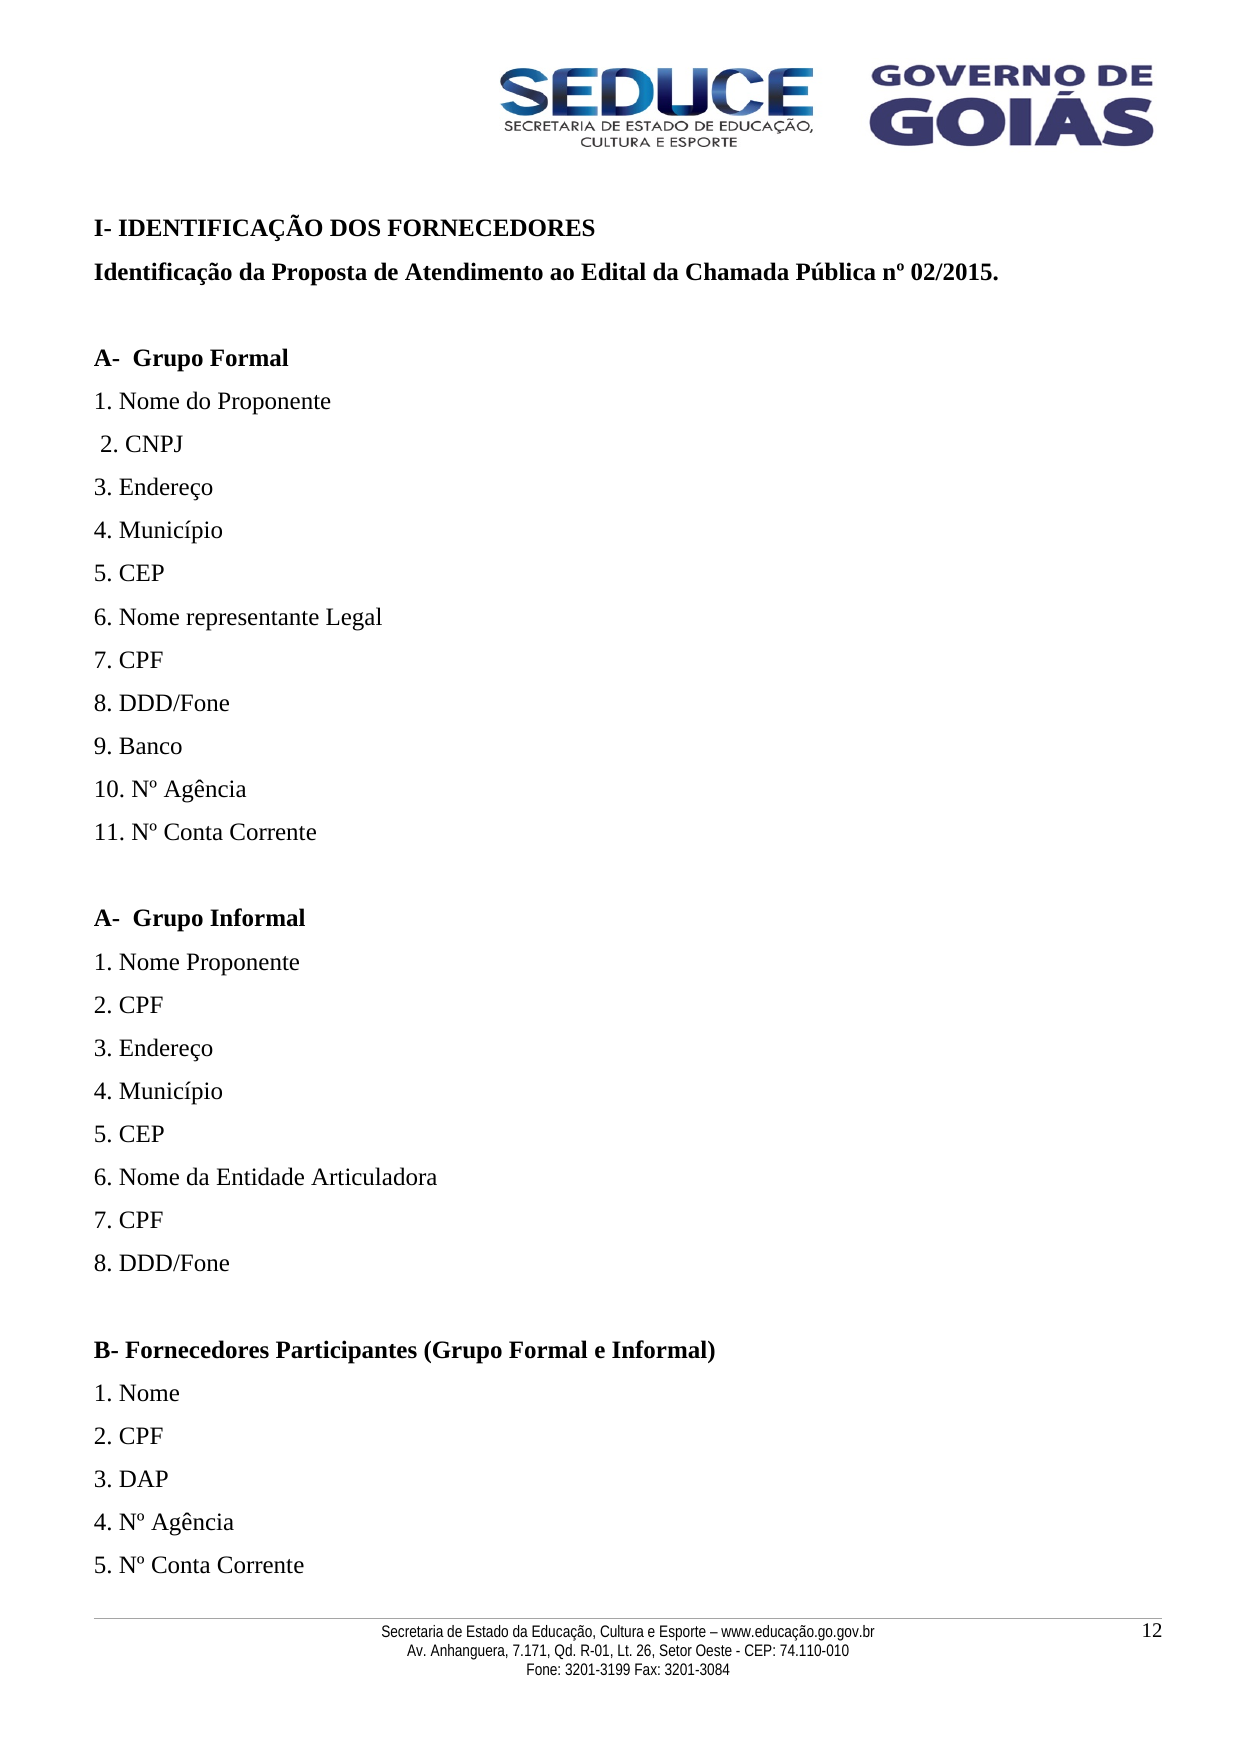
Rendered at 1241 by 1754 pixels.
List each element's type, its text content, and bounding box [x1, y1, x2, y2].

text 6. Nome da Entidade Articuladora [94, 1162, 1162, 1191]
text 3. DAP [94, 1464, 1162, 1493]
text 7. CPF [94, 645, 1162, 673]
text A- Grupo Informal [94, 903, 1162, 932]
text 2. CPF [94, 990, 1162, 1018]
text I- IDENTIFICAÇÃO DOS FORNECEDORES [94, 213, 1162, 242]
text B- Fornecedores Participantes (Grupo Formal e Informal) [94, 1335, 1162, 1363]
text 11. Nº Conta Corrente [94, 817, 1162, 846]
text 2. CNPJ [94, 429, 1162, 458]
text 8. DDD/Fone [94, 1248, 1162, 1277]
picture [499, 58, 1163, 156]
text 4. Município [94, 1076, 1162, 1105]
text 3. Endereço [94, 472, 1162, 501]
text 3. Endereço [94, 1033, 1162, 1062]
text 5. CEP [94, 558, 1162, 587]
text 9. Banco [94, 731, 1162, 760]
text 4. Nº Agência [94, 1507, 1162, 1536]
text 1. Nome Proponente [94, 947, 1162, 975]
text 8. DDD/Fone [94, 688, 1162, 717]
text 5. CEP [94, 1119, 1162, 1148]
text 5. Nº Conta Corrente [94, 1550, 1162, 1579]
text 1. Nome do Proponente [94, 386, 1162, 415]
text 2. CPF [94, 1421, 1162, 1450]
text 6. Nome representante Legal [94, 602, 1162, 630]
text 1. Nome [94, 1378, 1162, 1407]
text 4. Município [94, 515, 1162, 544]
text A- Grupo Formal [94, 343, 1162, 372]
text 7. CPF [94, 1205, 1162, 1234]
text 10. Nº Agência [94, 774, 1162, 803]
text Identificação da Proposta de Atendimento ao Edital da Chamada Pública nº 02/2015. [94, 257, 1162, 285]
